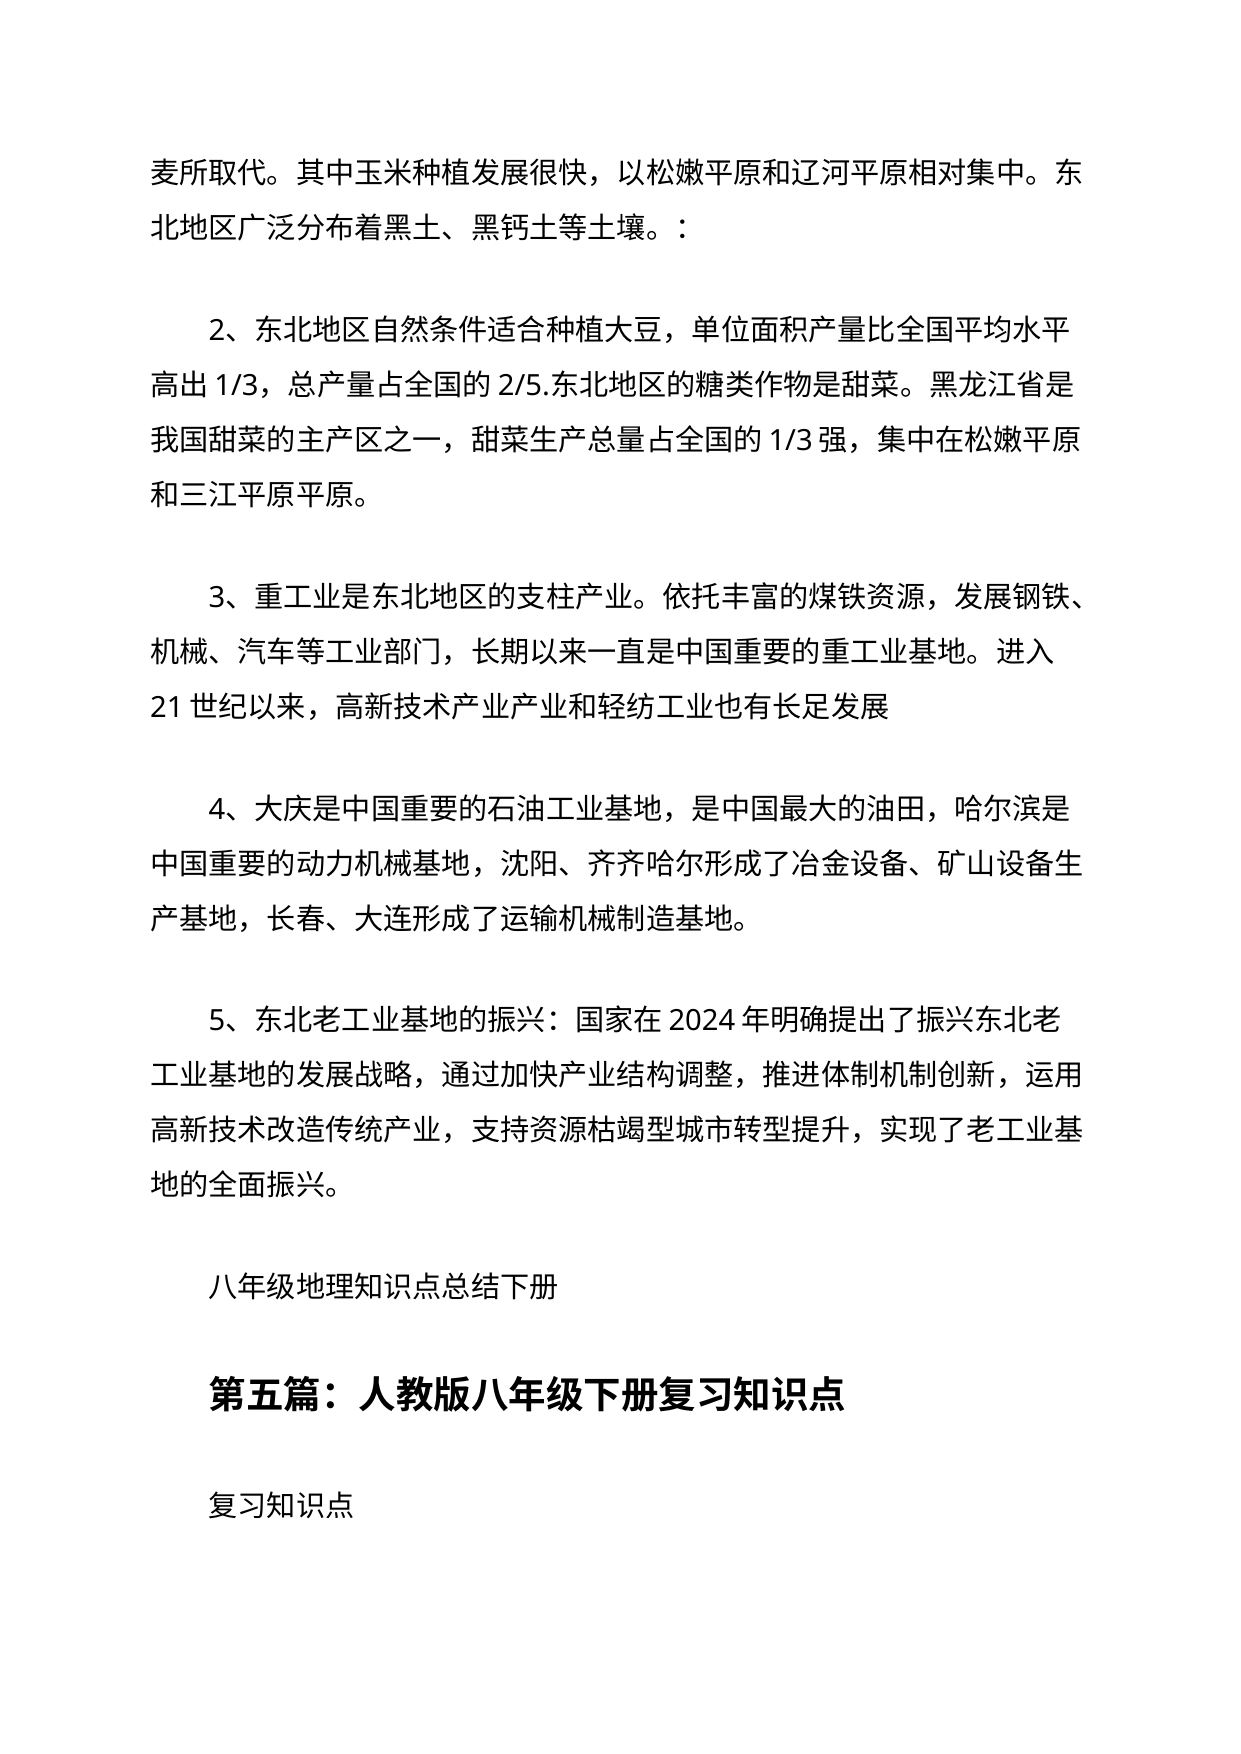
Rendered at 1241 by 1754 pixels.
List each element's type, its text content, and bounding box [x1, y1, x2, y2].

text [150, 150, 1090, 247]
text 2、东北地区自然条件适合种植大豆，单位面积产量比全国平均水平高出1/3，总产量占全国的2/5.东北地区的糖类作物是甜菜。黑龙江省是我国甜菜的主产区之一，甜菜生产总量占全国的1/3强，集中在松嫩平原和三江平原平原。 [150, 307, 1090, 514]
text 八年级地理知识点总结下册 [150, 1263, 1090, 1306]
text 5、东北老工业基地的振兴：国家在2024年明确提出了振兴东北老工业基地的发展战略，通过加快产业结构调整，推进体制机制创新，运用高新技术改造传统产业，支持资源枯竭型城市转型提升，实现了老工业基地的全面振兴。 [150, 997, 1090, 1204]
text 复习知识点 [150, 1483, 1090, 1525]
text 3、重工业是东北地区的支柱产业。依托丰富的煤铁资源，发展钢铁、机械、汽车等工业部门，长期以来一直是中国重要的重工业基地。进入21世纪以来，高新技术产业产业和轻纺工业也有长足发展 [150, 573, 1090, 726]
text 4、大庆是中国重要的石油工业基地，是中国最大的油田，哈尔滨是中国重要的动力机械基地，沈阳、齐齐哈尔形成了冶金设备、矿山设备生产基地，长春、大连形成了运输机械制造基地。 [150, 785, 1090, 937]
text 第五篇：人教版八年级下册复习知识点 [150, 1365, 1090, 1419]
